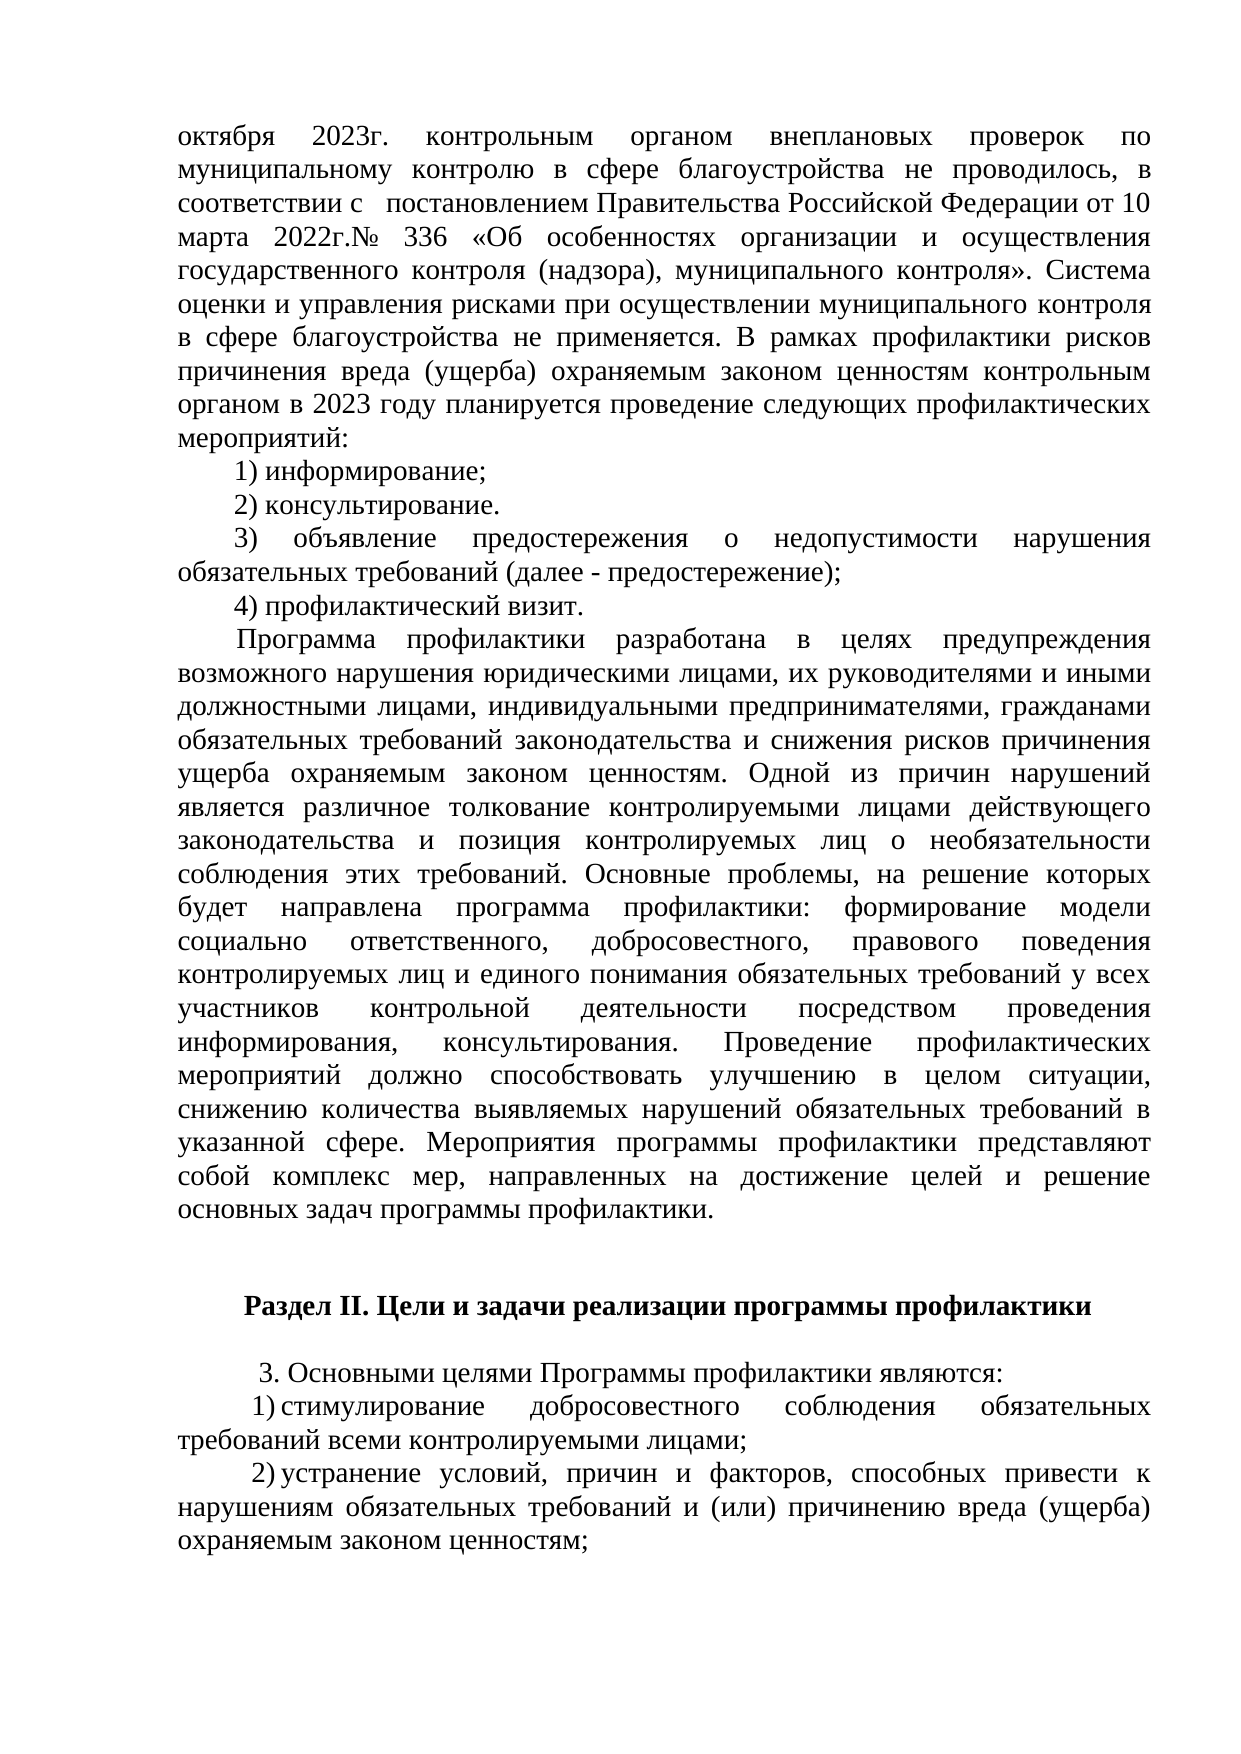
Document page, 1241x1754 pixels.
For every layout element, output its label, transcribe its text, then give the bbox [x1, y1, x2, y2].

list устранение условий, причин и факторов, способных привести к нарушениям обязательных требований и (или) причинению вреда (ущерба) охраняемым законом ценностям; [177, 1455, 1152, 1556]
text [177, 118, 1152, 453]
text Программа профилактики разработана в целях предупреждения возможного нарушения юридическими лицами, их руководителями и иными должностными лицами, индивидуальными предпринимателями, гражданами обязательных требований законодательства и снижения рисков причинения ущерба охраняемым законом ценностям. Одной из причин нарушений является различное толкование контролируемыми лицами действующего законодательства и позиция контролируемых лиц о необязательности соблюдения этих требований. Основные проблемы, на решение которых будет направлена программа профилактики: формирование модели социально ответственного, добросовестного, правового поведения контролируемых лиц и единого понимания обязательных требований у всех участников контрольной деятельности посредством проведения информирования, консультирования. Проведение профилактических мероприятий должно способствовать улучшению в целом ситуации, снижению количества выявляемых нарушений обязательных требований в указанной сфере. Мероприятия программы профилактики представляют собой комплекс мер, направленных на достижение целей и решение основных задач программы профилактики. [177, 621, 1152, 1225]
text 3. Основными целями Программы профилактики являются: [177, 1355, 1152, 1388]
text 4) профилактический визит. [177, 588, 1152, 621]
text 3) объявление предостережения о недопустимости нарушения обязательных требований (далее - предостережение); [177, 521, 1152, 588]
text 1) информирование; [177, 453, 1152, 487]
text 2) консультирование. [177, 487, 1152, 521]
text Раздел II. Цели и задачи реализации программы профилактики [177, 1288, 1152, 1321]
list стимулирование добросовестного соблюдения обязательных требований всеми контролируемыми лицами; [177, 1388, 1152, 1455]
